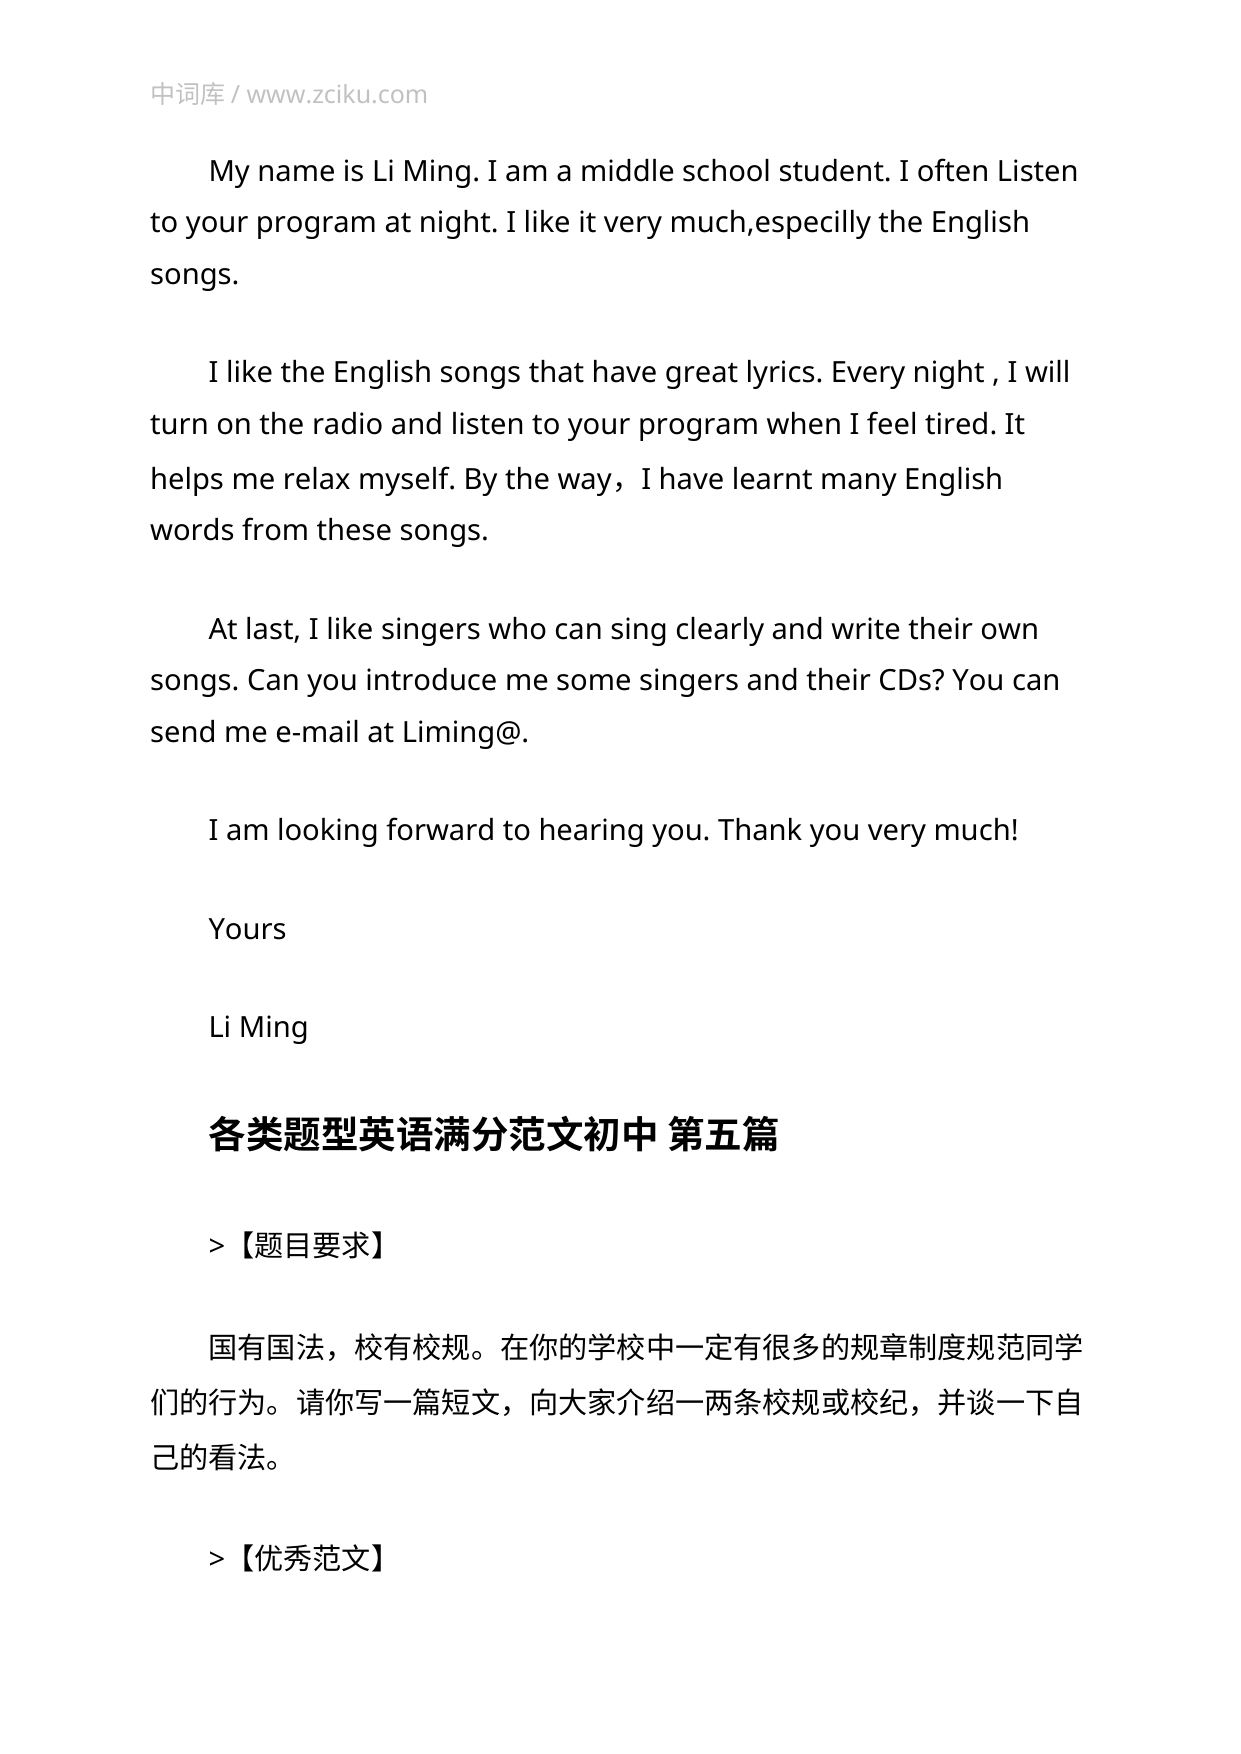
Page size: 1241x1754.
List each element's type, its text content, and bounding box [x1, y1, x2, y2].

text 各类题型英语满分范文初中 第五篇 [150, 1105, 1090, 1159]
text 国有国法，校有校规。在你的学校中一定有很多的规章制度规范同学们的行为。请你写一篇短文，向大家介绍一两条校规或校纪，并谈一下自己的看法。 [150, 1324, 1090, 1476]
text >【优秀范文】 [150, 1536, 1090, 1578]
text Yours [150, 908, 1090, 948]
text I like the English songs that have great lyrics. Every night , I will turn on the radio and listen to your program when I feel tired. It helps me relax myself. By the way，I have learnt many English words from these songs. [150, 352, 1090, 549]
text My name is Li Ming. I am a middle school student. I often Listen to your program at night. I like it very much,especilly the English songs. [150, 150, 1090, 293]
text At last, I like singers who can sing clearly and write their own songs. Can you introduce me some singers and their CDs? You can send me e-mail at Liming@. [150, 608, 1090, 751]
text I am looking forward to hearing you. Thank you very much! [150, 810, 1090, 849]
text Li Ming [150, 1007, 1090, 1046]
text >【题目要求】 [150, 1222, 1090, 1265]
